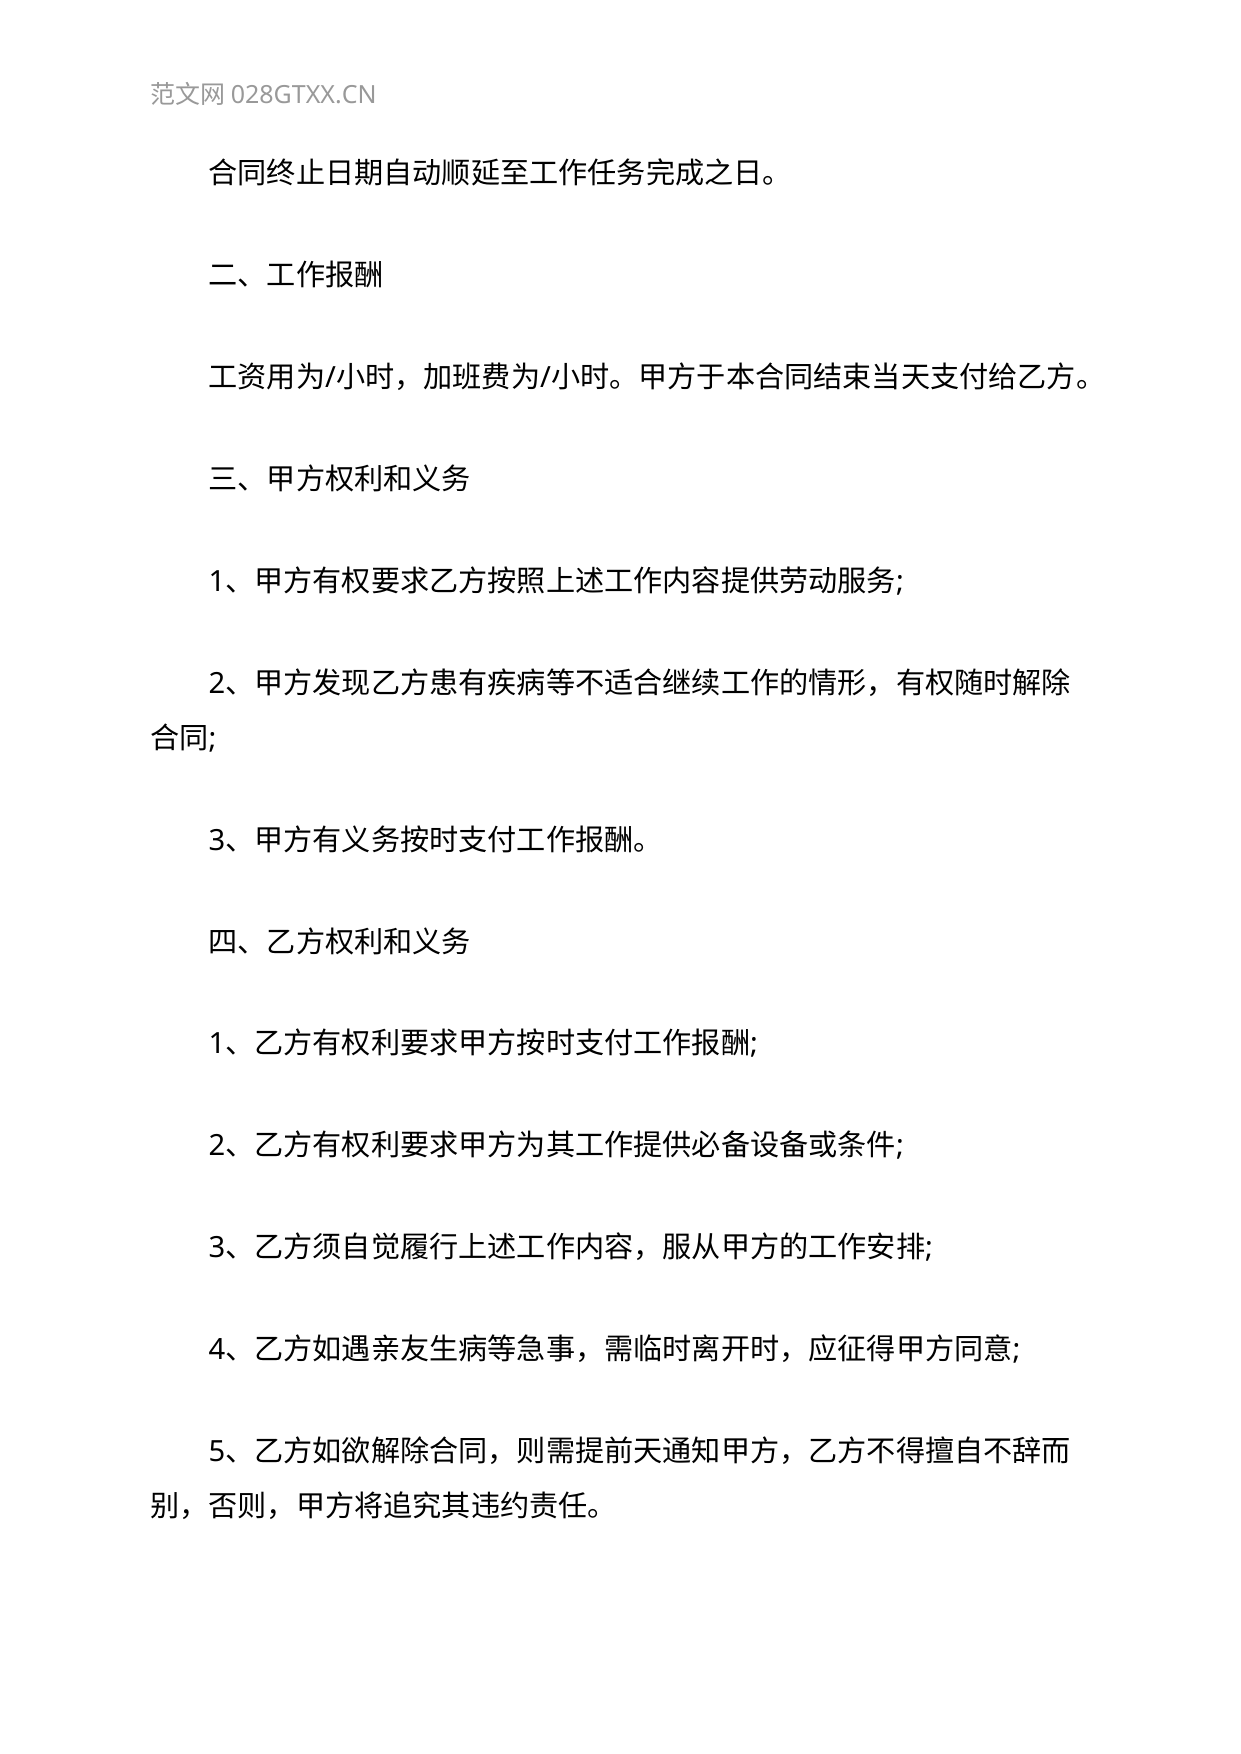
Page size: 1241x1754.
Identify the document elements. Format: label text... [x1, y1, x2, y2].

text 1、乙方有权利要求甲方按时支付工作报酬; [150, 1020, 1090, 1062]
text 二、工作报酬 [150, 252, 1090, 294]
text 4、乙方如遇亲友生病等急事，需临时离开时，应征得甲方同意; [150, 1326, 1090, 1368]
text 1、甲方有权要求乙方按照上述工作内容提供劳动服务; [150, 557, 1090, 600]
text 三、甲方权利和义务 [150, 456, 1090, 498]
text 3、乙方须自觉履行上述工作内容，服从甲方的工作安排; [150, 1224, 1090, 1266]
text 5、乙方如欲解除合同，则需提前天通知甲方，乙方不得擅自不辞而别，否则，甲方将追究其违约责任。 [150, 1428, 1090, 1525]
text 合同终止日期自动顺延至工作任务完成之日。 [150, 150, 1090, 192]
text 3、甲方有义务按时支付工作报酬。 [150, 816, 1090, 859]
text 四、乙方权利和义务 [150, 918, 1090, 961]
text 2、乙方有权利要求甲方为其工作提供必备设备或条件; [150, 1122, 1090, 1164]
text 工资用为/小时，加班费为/小时。甲方于本合同结束当天支付给乙方。 [150, 353, 1090, 396]
text 2、甲方发现乙方患有疾病等不适合继续工作的情形，有权随时解除合同; [150, 659, 1090, 757]
